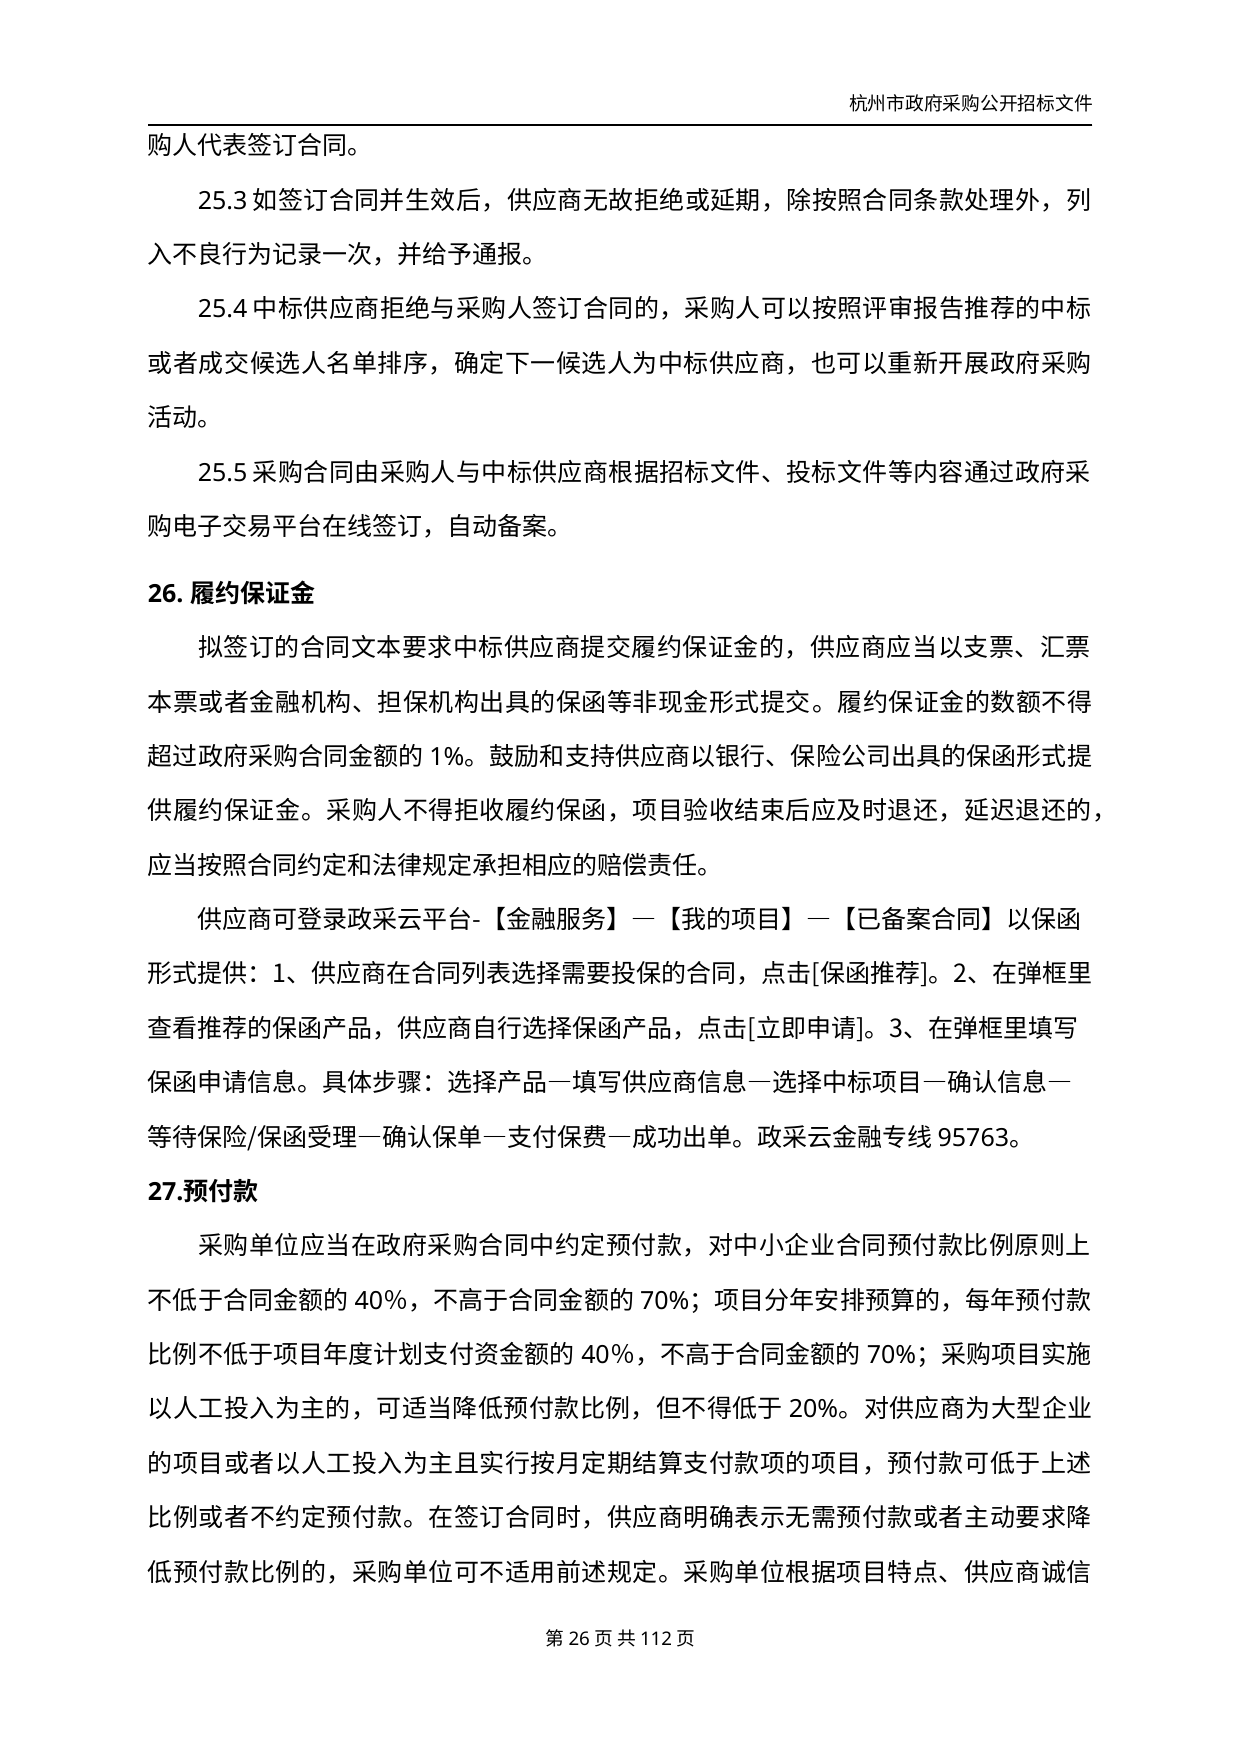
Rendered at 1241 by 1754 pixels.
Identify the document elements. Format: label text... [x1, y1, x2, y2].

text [148, 1226, 1092, 1588]
text 25.5采购合同由采购人与中标供应商根据招标文件、投标文件等内容通过政府采购电子交易平台在线签订，自动备案。 [148, 452, 1092, 543]
subtitle 27.预付款 [148, 1171, 1092, 1208]
text 25.4中标供应商拒绝与采购人签订合同的，采购人可以按照评审报告推荐的中标或者成交候选人名单排序，确定下一候选人为中标供应商，也可以重新开展政府采购活动。 [148, 289, 1092, 434]
subtitle 供应商可登录政采云平台-【金融服务】—【我的项目】—【已备案合同】以保函形式提供：1、供应商在合同列表选择需要投保的合同，点击[保函推荐]。2、在弹框里查看推荐的保函产品，供应商自行选择保函产品，点击[立即申请]。3、在弹框里填写保函申请信息。具体步骤：选择产品—填写供应商信息—选择中标项目—确认信息—等待保险/保函受理—确认保单—支付保费—成功出单。政采云金融专线95763。 [148, 899, 1092, 1153]
text 26. 履约保证金 [148, 573, 1092, 609]
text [148, 126, 1092, 162]
text 拟签订的合同文本要求中标供应商提交履约保证金的，供应商应当以支票、汇票、本票或者金融机构、担保机构出具的保函等非现金形式提交。履约保证金的数额不得超过政府采购合同金额的1%。鼓励和支持供应商以银行、保险公司出具的保函形式提供履约保证金。采购人不得拒收履约保函，项目验收结束后应及时退还，延迟退还的，应当按照合同约定和法律规定承担相应的赔偿责任。 [148, 628, 1092, 881]
text 25.3如签订合同并生效后，供应商无故拒绝或延期，除按照合同条款处理外，列入不良行为记录一次，并给予通报。 [148, 180, 1092, 271]
